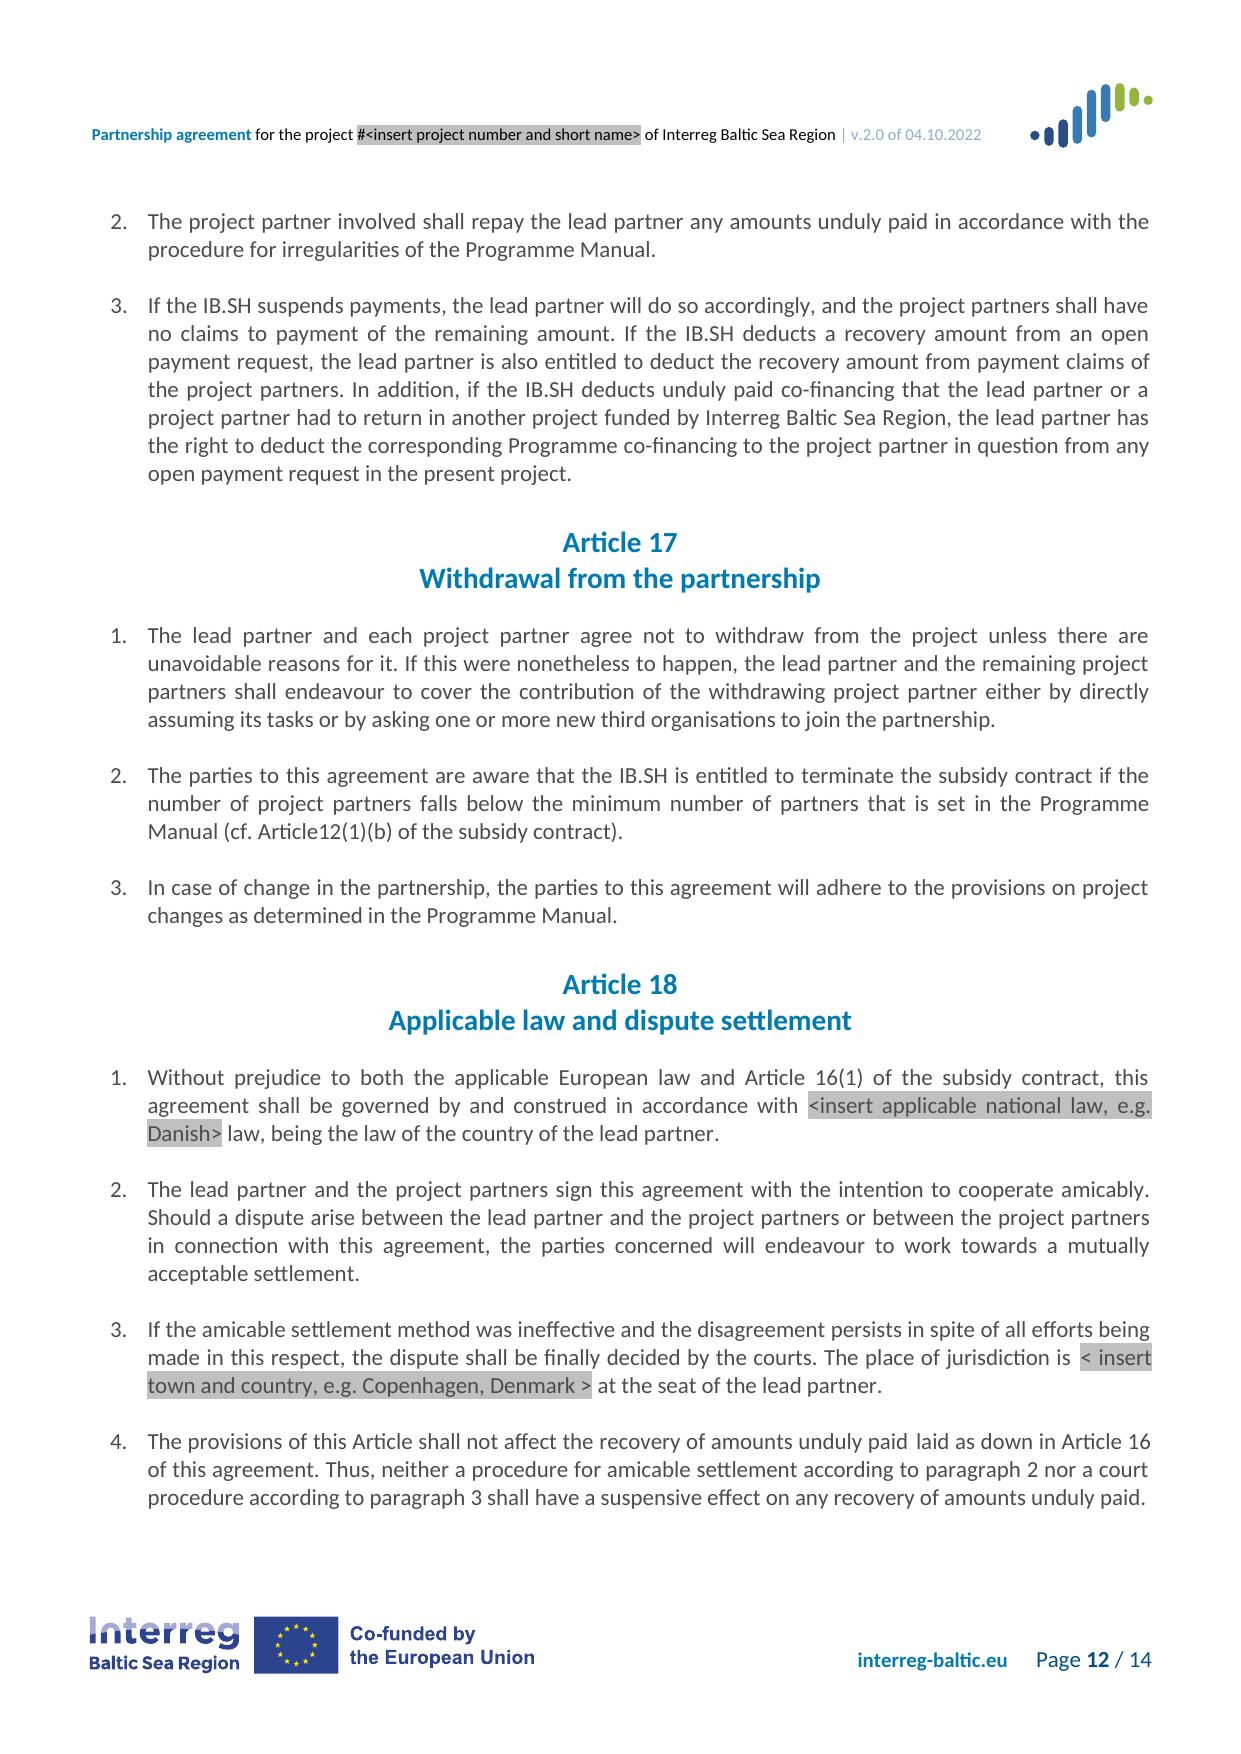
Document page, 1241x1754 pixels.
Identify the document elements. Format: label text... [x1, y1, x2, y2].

list Without prejudice to both the applicable European law and Article 16(1) of the subsidy contract, this agreement shall be governed by and construed in accordance with <insert applicable national law, e.g. Danish> law, being the law of the country of the lead partner. [110, 1063, 1152, 1147]
list The project partner involved shall repay the lead partner any amounts unduly paid in accordance with the procedure for irregularities of the Programme Manual. [110, 207, 1152, 263]
list The lead partner and the project partners sign this agreement with the intention to cooperate amicably. Should a dispute arise between the lead partner and the project partners or between the project partners in connection with this agreement, the parties concerned will endeavour to work towards a mutually acceptable settlement. [110, 1175, 1152, 1287]
list If the amicable settlement method was ineffective and the disagreement persists in spite of all efforts being made in this respect, the dispute shall be finally decided by the courts. The place of jurisdiction is < insert town and country, e.g. Copenhagen, Denmark > at the seat of the lead partner. [110, 1315, 1152, 1399]
list The lead partner and each project partner agree not to withdraw from the project unless there are unavoidable reasons for it. If this were nonetheless to happen, the lead partner and the remaining project partners shall endeavour to cover the contribution of the withdrawing project partner either by directly assuming its tasks or by asking one or more new third organisations to join the partnership. [110, 621, 1152, 733]
subtitle Article 18 Applicable law and dispute settlement [89, 966, 1152, 1038]
list If the IB.SH suspends payments, the lead partner will do so accordingly, and the project partners shall have no claims to payment of the remaining amount. If the IB.SH deducts a recovery amount from an open payment request, the lead partner is also entitled to deduct the recovery amount from payment claims of the project partners. In addition, if the IB.SH deducts unduly paid co-financing that the lead partner or a project partner had to return in another project funded by Interreg Baltic Sea Region, the lead partner has the right to deduct the corresponding Programme co-financing to the project partner in question from any open payment request in the present project. [110, 291, 1152, 487]
subtitle Article 17 Withdrawal from the partnership [89, 524, 1152, 596]
list In case of change in the partnership, the parties to this agreement will adhere to the provisions on project changes as determined in the Programme Manual. [110, 873, 1152, 929]
list The parties to this agreement are aware that the IB.SH is entitled to terminate the subsidy contract if the number of project partners falls below the minimum number of partners that is set in the Programme Manual (cf. Article12(1)(b) of the subsidy contract). [110, 761, 1152, 845]
list The provisions of this Article shall not affect the recovery of amounts unduly paid laid as down in Article 16 of this agreement. Thus, neither a procedure for amicable settlement according to paragraph 2 nor a court procedure according to paragraph 3 shall have a suspensive effect on any recovery of amounts unduly paid. [110, 1427, 1152, 1511]
